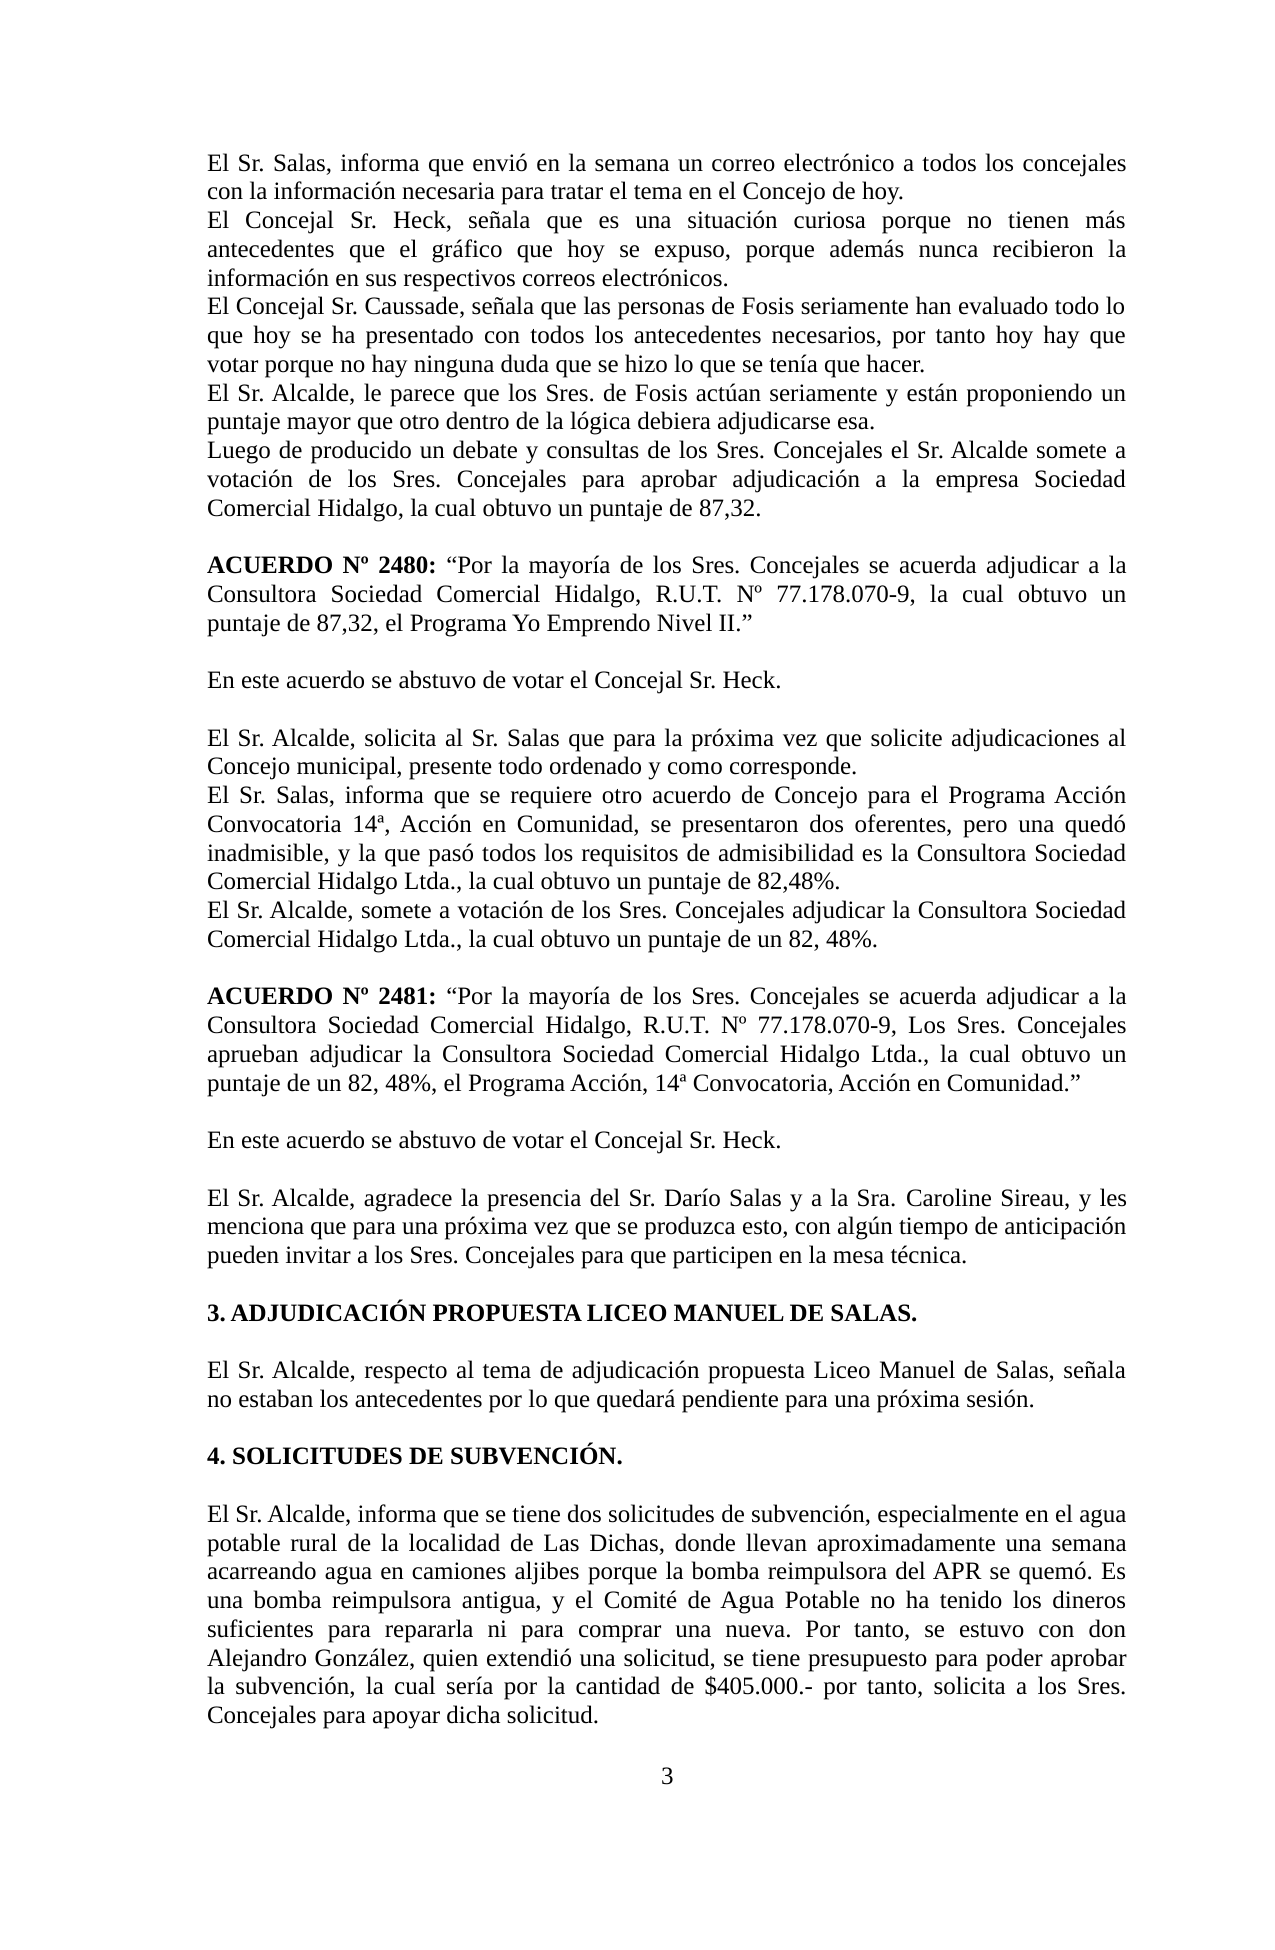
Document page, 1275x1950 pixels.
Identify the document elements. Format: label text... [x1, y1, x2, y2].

text Luego de producido un debate y consultas de los Sres. Concejales el Sr. Alcalde somete a votación de los Sres. Concejales para aprobar adjudicación a la empresa Sociedad Comercial Hidalgo, la cual obtuvo un puntaje de 87,32. [207, 435, 1127, 521]
text En este acuerdo se abstuvo de votar el Concejal Sr. Heck. [207, 665, 1127, 694]
text ACUERDO Nº 2481: “Por la mayoría de los Sres. Concejales se acuerda adjudicar a la Consultora Sociedad Comercial Hidalgo, R.U.T. Nº 77.178.070-9, Los Sres. Concejales aprueban adjudicar la Consultora Sociedad Comercial Hidalgo Ltda., la cual obtuvo un puntaje de un 82, 48%, el Programa Acción, 14ª Convocatoria, Acción en Comunidad.” [207, 981, 1127, 1096]
text El Sr. Salas, informa que envió en la semana un correo electrónico a todos los concejales con la información necesaria para tratar el tema en el Concejo de hoy. [207, 148, 1127, 205]
text En este acuerdo se abstuvo de votar el Concejal Sr. Heck. [207, 1125, 1127, 1154]
text El Sr. Alcalde, informa que se tiene dos solicitudes de subvención, especialmente en el agua potable rural de la localidad de Las Dichas, donde llevan aproximadamente una semana acarreando agua en camiones aljibes porque la bomba reimpulsora del APR se quemó. Es una bomba reimpulsora antigua, y el Comité de Agua Potable no ha tenido los dineros suficientes para repararla ni para comprar una nueva. Por tanto, se estuvo con don Alejandro González, quien extendió una solicitud, se tiene presupuesto para poder aprobar la subvención, la cual sería por la cantidad de $405.000.- por tanto, solicita a los Sres. Concejales para apoyar dicha solicitud. [207, 1499, 1127, 1729]
text El Concejal Sr. Heck, señala que es una situación curiosa porque no tienen más antecedentes que el gráfico que hoy se expuso, porque además nunca recibieron la información en sus respectivos correos electrónicos. [207, 205, 1127, 291]
text El Sr. Alcalde, le parece que los Sres. de Fosis actúan seriamente y están proponiendo un puntaje mayor que otro dentro de la lógica debiera adjudicarse esa. [207, 378, 1127, 435]
text ACUERDO Nº 2480: “Por la mayoría de los Sres. Concejales se acuerda adjudicar a la Consultora Sociedad Comercial Hidalgo, R.U.T. Nº 77.178.070-9, la cual obtuvo un puntaje de 87,32, el Programa Yo Emprendo Nivel II.” [207, 550, 1127, 636]
text 3. ADJUDICACIÓN PROPUESTA LICEO MANUEL DE SALAS. [207, 1298, 1127, 1326]
text El Concejal Sr. Caussade, señala que las personas de Fosis seriamente han evaluado todo lo que hoy se ha presentado con todos los antecedentes necesarios, por tanto hoy hay que votar porque no hay ninguna duda que se hizo lo que se tenía que hacer. [207, 291, 1127, 378]
text El Sr. Alcalde, respecto al tema de adjudicación propuesta Liceo Manuel de Salas, señala no estaban los antecedentes por lo que quedará pendiente para una próxima sesión. [207, 1355, 1127, 1413]
text El Sr. Alcalde, somete a votación de los Sres. Concejales adjudicar la Consultora Sociedad Comercial Hidalgo Ltda., la cual obtuvo un puntaje de un 82, 48%. [207, 895, 1127, 953]
text 4. SOLICITUDES DE SUBVENCIÓN. [207, 1441, 1127, 1470]
text El Sr. Alcalde, agradece la presencia del Sr. Darío Salas y a la Sra. Caroline Sireau, y les menciona que para una próxima vez que se produzca esto, con algún tiempo de anticipación pueden invitar a los Sres. Concejales para que participen en la mesa técnica. [207, 1183, 1127, 1269]
text El Sr. Salas, informa que se requiere otro acuerdo de Concejo para el Programa Acción Convocatoria 14ª, Acción en Comunidad, se presentaron dos oferentes, pero una quedó inadmisible, y la que pasó todos los requisitos de admisibilidad es la Consultora Sociedad Comercial Hidalgo Ltda., la cual obtuvo un puntaje de 82,48%. [207, 780, 1127, 895]
text El Sr. Alcalde, solicita al Sr. Salas que para la próxima vez que solicite adjudicaciones al Concejo municipal, presente todo ordenado y como corresponde. [207, 723, 1127, 780]
